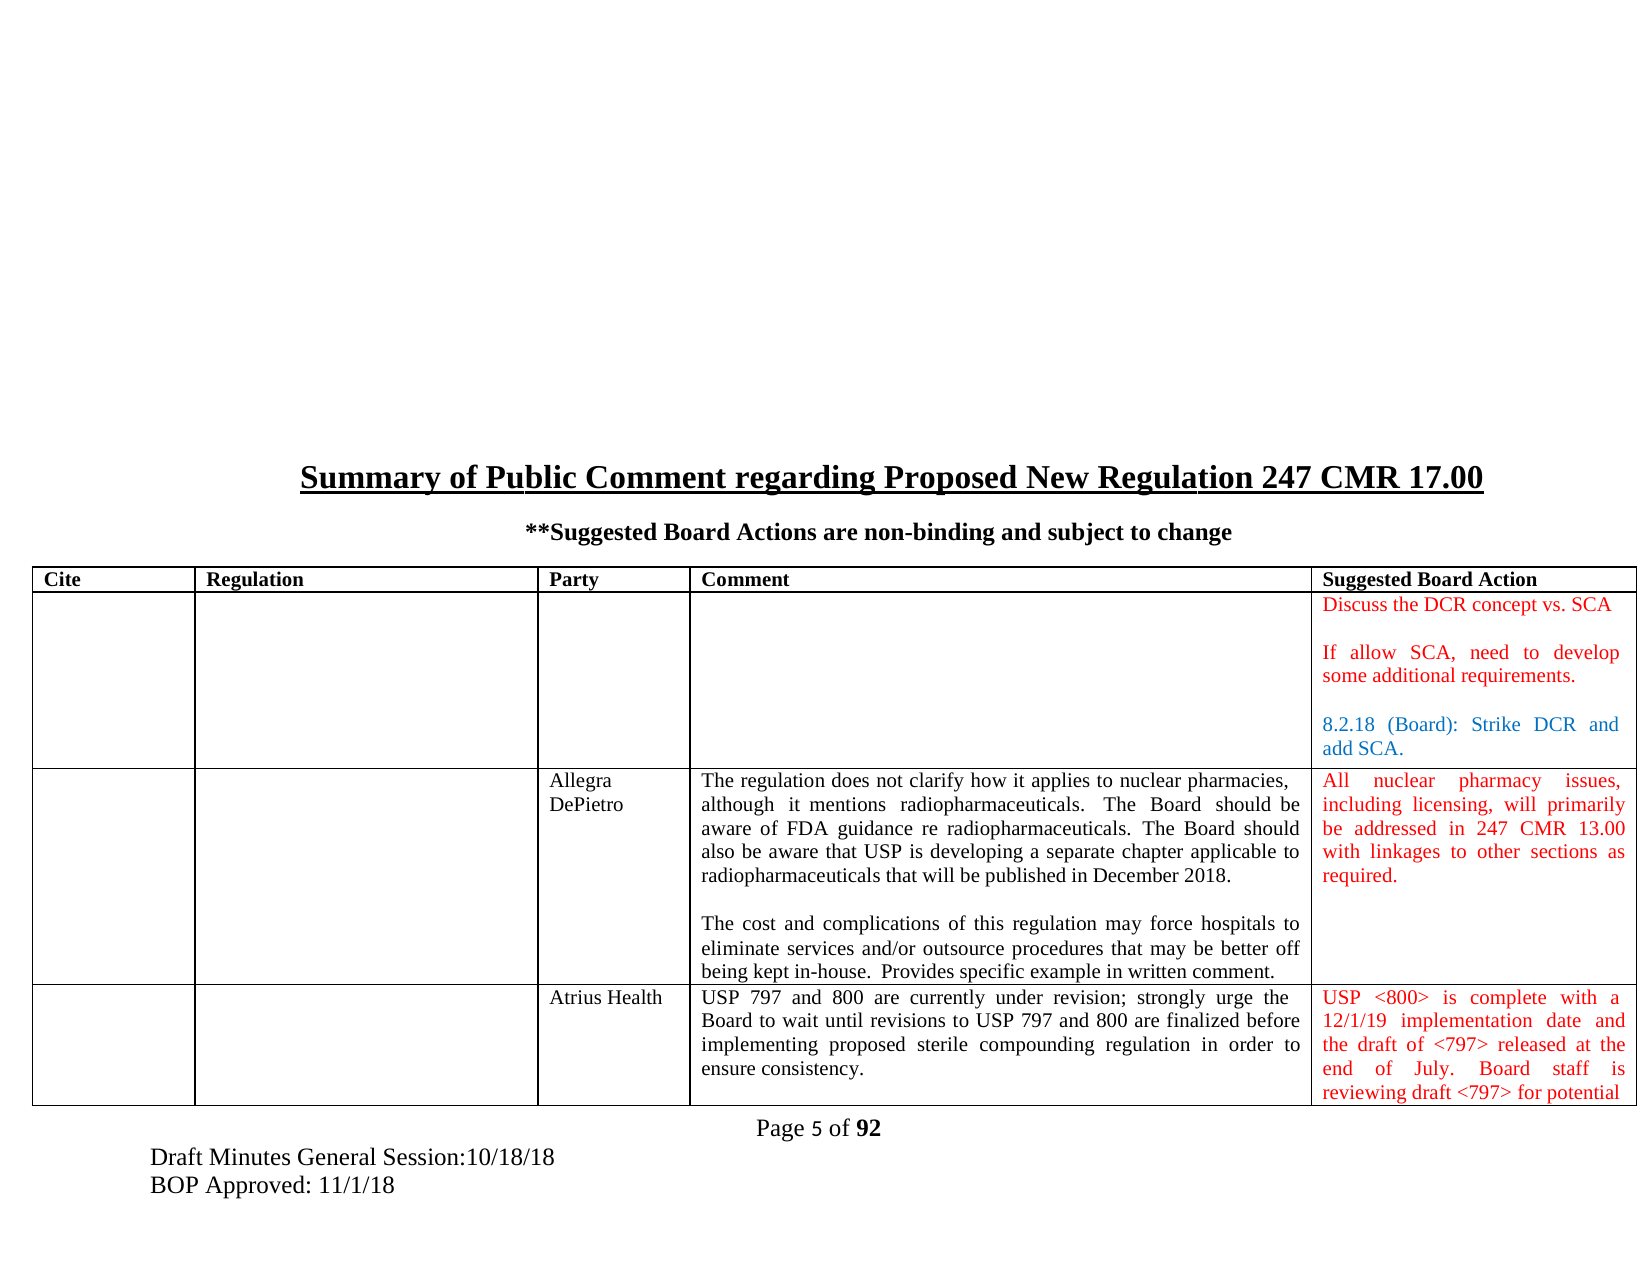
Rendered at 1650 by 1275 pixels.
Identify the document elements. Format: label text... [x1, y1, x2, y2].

table_header Regulation [196, 568, 537, 591]
table_cell [33, 769, 194, 984]
table_header Party [539, 568, 689, 591]
table_cell Allegra DePietro [539, 769, 689, 984]
table_cell USP <800> is complete with a 12/1/19 implementation date and the draft of <797> released at the end of July. Board staff is reviewing draft <797> for potential [1312, 985, 1636, 1105]
table_cell [196, 769, 537, 984]
text Summary of Public Comment regarding Proposed New Regulation 247 CMR 17.00 [300, 458, 1627, 496]
table_cell [691, 593, 1311, 768]
text **Suggested Board Actions are non-binding and subject to change [525, 517, 1627, 546]
table_cell [33, 985, 194, 1105]
table_cell The regulation does not clarify how it applies to nuclear pharmacies, although it mentions radiopharmaceuticals. The Board should be aware of FDA guidance re radiopharmaceuticals. The Board should also be aware that USP is developing a separate chapter applicable to radiopharmaceuticals that will be published in December 2018. The cost and complications of this regulation may force hospitals to eliminate services and/or outsource procedures that may be better off being kept in-house. Provides specific example in written comment. [691, 769, 1311, 984]
table_cell [33, 593, 194, 768]
table_header Suggested Board Action [1312, 568, 1636, 591]
table_cell [196, 593, 537, 768]
table_cell Discuss the DCR concept vs. SCA If allow SCA, need to develop some additional requirements. 8.2.18 (Board): Strike DCR and add SCA. [1312, 593, 1636, 768]
table_cell [196, 985, 537, 1105]
table_header Cite [33, 568, 194, 591]
table_cell [539, 593, 689, 768]
table_cell USP 797 and 800 are currently under revision; strongly urge the Board to wait until revisions to USP 797 and 800 are finalized before implementing proposed sterile compounding regulation in order to ensure consistency. [691, 985, 1311, 1105]
table_cell All nuclear pharmacy issues, including licensing, will primarily be addressed in 247 CMR 13.00 with linkages to other sections as required. [1312, 769, 1636, 984]
table_header Comment [691, 568, 1311, 591]
table_cell Atrius Health [539, 985, 689, 1105]
